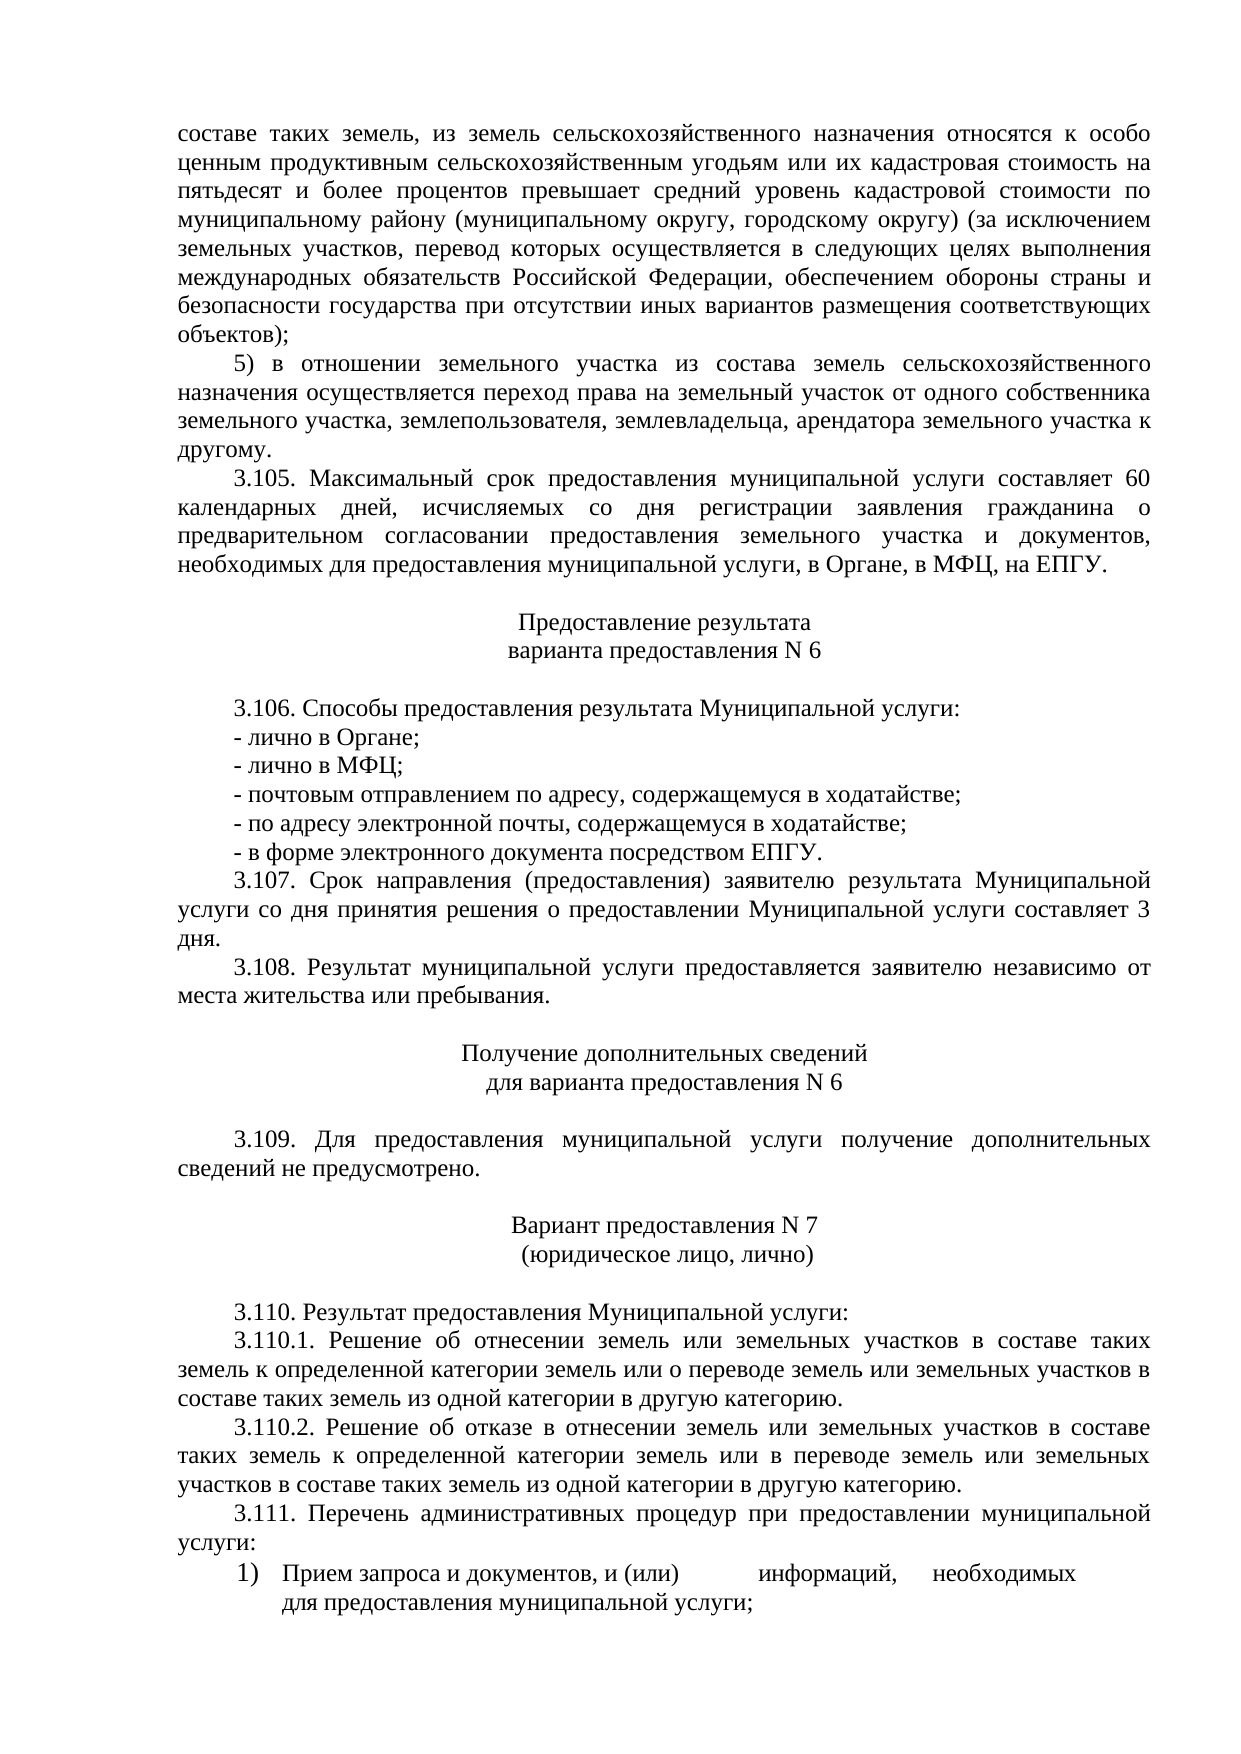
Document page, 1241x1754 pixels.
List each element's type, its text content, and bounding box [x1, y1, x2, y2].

text 3.110.2. Решение об отказе в отнесении земель или земельных участков в составе таких земель к определенной категории земель или в переводе земель или земельных участков в составе таких земель из одной категории в другую категорию. [177, 1412, 1152, 1498]
text Вариант предоставления N 7 [177, 1211, 1152, 1239]
text - по адресу электронной почты, содержащемуся в ходатайстве; [177, 808, 1152, 837]
text 3.108. Результат муниципальной услуги предоставляется заявителю независимо от места жительства или пребывания. [177, 952, 1152, 1009]
text - лично в Органе; [177, 722, 1152, 751]
text 3.110.1. Решение об отнесении земель или земельных участков в составе таких земель к определенной категории земель или о переводе земель или земельных участков в составе таких земель из одной категории в другую категорию. [177, 1326, 1152, 1412]
text Получение дополнительных сведений [177, 1038, 1152, 1067]
text 5) в отношении земельного участка из состава земель сельскохозяйственного назначения осуществляется переход права на земельный участок от одного собственника земельного участка, землепользователя, землевладельца, арендатора земельного участка к другому. [177, 348, 1152, 463]
text 3.110. Результат предоставления Муниципальной услуги: [177, 1297, 1152, 1326]
text - в форме электронного документа посредством ЕПГУ. [177, 837, 1152, 866]
text для варианта предоставления N 6 [177, 1067, 1152, 1096]
text - лично в МФЦ; [177, 751, 1152, 779]
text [177, 118, 1152, 348]
text Предоставление результата [177, 607, 1152, 636]
text 3.109. Для предоставления муниципальной услуги получение дополнительных сведений не предусмотрено. [177, 1124, 1152, 1182]
text (юридическое лицо, лично) [177, 1239, 1152, 1268]
text 3.106. Способы предоставления результата Муниципальной услуги: [177, 693, 1152, 722]
text варианта предоставления N 6 [177, 636, 1152, 664]
text - почтовым отправлением по адресу, содержащемуся в ходатайстве; [177, 779, 1152, 808]
text 3.105. Максимальный срок предоставления муниципальной услуги составляет 60 календарных дней, исчисляемых со дня регистрации заявления гражданина о предварительном согласовании предоставления земельного участка и документов, необходимых для предоставления муниципальной услуги, в Органе, в МФЦ, на ЕПГУ. [177, 463, 1152, 578]
list Прием запроса и документов, и (или) информаций, необходимых для предоставления муниципальной услуги; [177, 1556, 1137, 1616]
text 3.107. Срок направления (предоставления) заявителю результата Муниципальной услуги со дня принятия решения о предоставлении Муниципальной услуги составляет 3 дня. [177, 866, 1152, 952]
text 3.111. Перечень административных процедур при предоставлении муниципальной услуги: [177, 1498, 1152, 1556]
